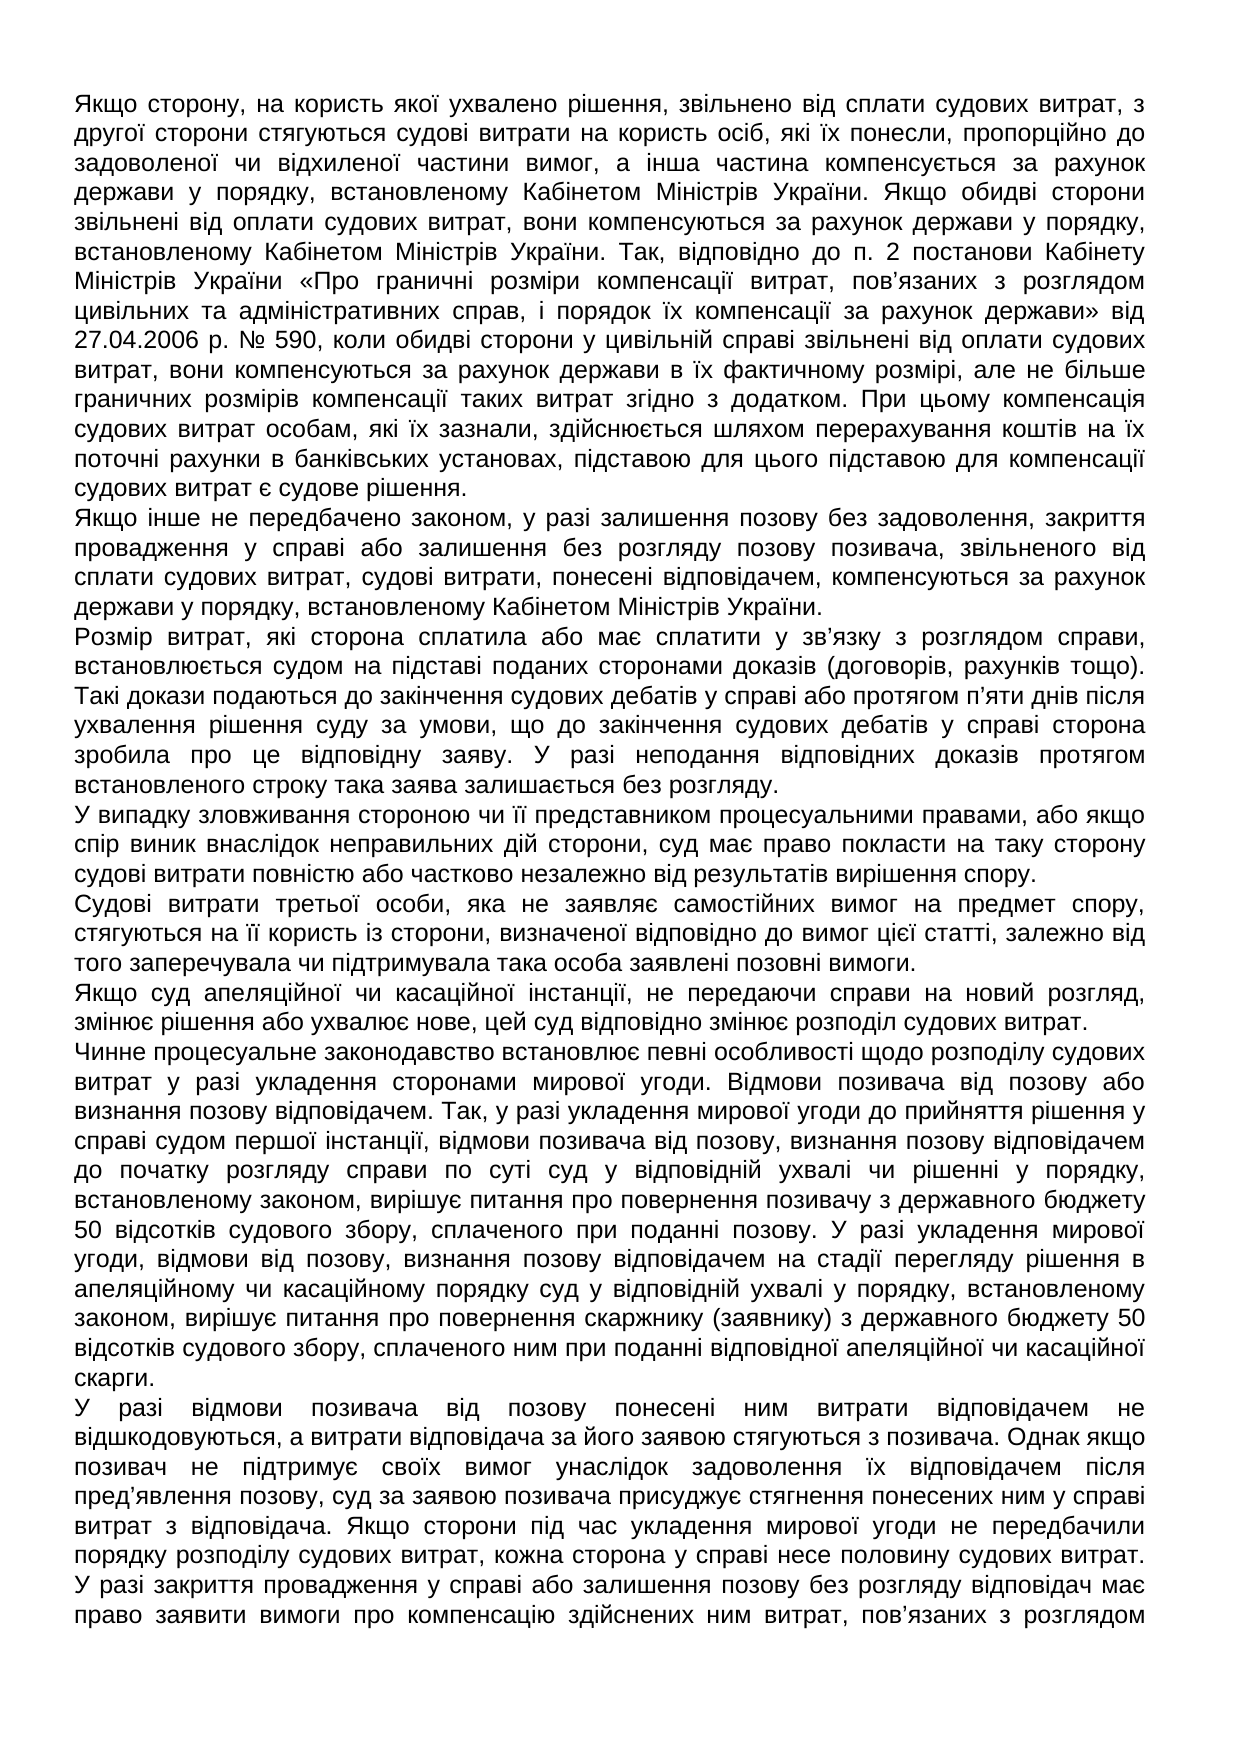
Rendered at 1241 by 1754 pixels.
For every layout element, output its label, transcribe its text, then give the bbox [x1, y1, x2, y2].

text Розмір витрат, які сторона сплатила або має сплатити у зв’язку з розглядом справи, встановлюється судом на підставі поданих сторонами доказів (договорів, рахунків тощо). Такі докази подаються до закінчення судових дебатів у справі або протягом п’яти днів після ухвалення рішення суду за умови, що до закінчення судових дебатів у справі сторона зробила про це відповідну заяву. У разі неподання відповідних доказів протягом встановленого строку така заява залишається без розгляду. [74, 622, 1147, 798]
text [74, 1392, 1147, 1628]
text Чинне процесуальне законодавство встановлює певні особливості щодо розподілу судових витрат у разі укладення сторонами мирової угоди. Відмови позивача від позову або визнання позову відповідачем. Так, у разі укладення мирової угоди до прийняття рішення у справі судом першої інстанції, відмови позивача від позову, визнання позову відповідачем до початку розгляду справи по суті суд у відповідній ухвалі чи рішенні у порядку, встановленому законом, вирішує питання про повернення позивачу з державного бюджету 50 відсотків судового збору, сплаченого при поданні позову. У разі укладення мирової угоди, відмови від позову, визнання позову відповідачем на стадії перегляду рішення в апеляційному чи касаційному порядку суд у відповідній ухвалі у порядку, встановленому законом, вирішує питання про повернення скаржнику (заявнику) з державного бюджету 50 відсотків судового збору, сплаченого ним при поданні відповідної апеляційної чи касаційної скарги. [74, 1037, 1147, 1391]
text Якщо інше не передбачено законом, у разі залишення позову без задоволення, закриття провадження у справі або залишення без розгляду позову позивача, звільненого від сплати судових витрат, судові витрати, понесені відповідачем, компенсуються за рахунок держави у порядку, встановленому Кабінетом Міністрів України. [74, 503, 1147, 621]
text Якщо суд апеляційної чи касаційної інстанції, не передаючи справи на новий розгляд, змінює рішення або ухвалює нове, цей суд відповідно змінює розподіл судових витрат. [74, 978, 1147, 1036]
text Якщо сторону, на користь якої ухвалено рішення, звільнено від сплати судових витрат, з другої сторони стягуються судові витрати на користь осіб, які їх понесли, пропорційно до задоволеної чи відхиленої частини вимог, а інша частина компенсується за рахунок держави у порядку, встановленому Кабінетом Міністрів України. Якщо обидві сторони звільнені від оплати судових витрат, вони компенсуються за рахунок держави у порядку, встановленому Кабінетом Міністрів України. Так, відповідно до п. 2 постанови Кабінету Міністрів України «Про граничні розміри компенсації витрат, пов’язаних з розглядом цивільних та адміністративних справ, і порядок їх компенсації за рахунок держави» від 27.04.2006 р. № 590, коли обидві сторони у цивільній справі звільнені від оплати судових витрат, вони компенсуються за рахунок держави в їх фактичному розмірі, але не більше граничних розмірів компенсації таких витрат згідно з додатком. При цьому компенсація судових витрат особам, які їх зазнали, здійснюється шляхом перерахування коштів на їх поточні рахунки в банківських установах, підставою для цього підставою для компенсації судових витрат є судове рішення. [74, 89, 1147, 502]
text Судові витрати третьої особи, яка не заявляє самостійних вимог на предмет спору, стягуються на її користь із сторони, визначеної відповідно до вимог цієї статті, залежно від того заперечувала чи підтримувала така особа заявлені позовні вимоги. [74, 889, 1147, 977]
text У випадку зловживання стороною чи її представником процесуальними правами, або якщо спір виник внаслідок неправильних дій сторони, суд має право покласти на таку сторону судові витрати повністю або частково незалежно від результатів вирішення спору. [74, 799, 1147, 887]
